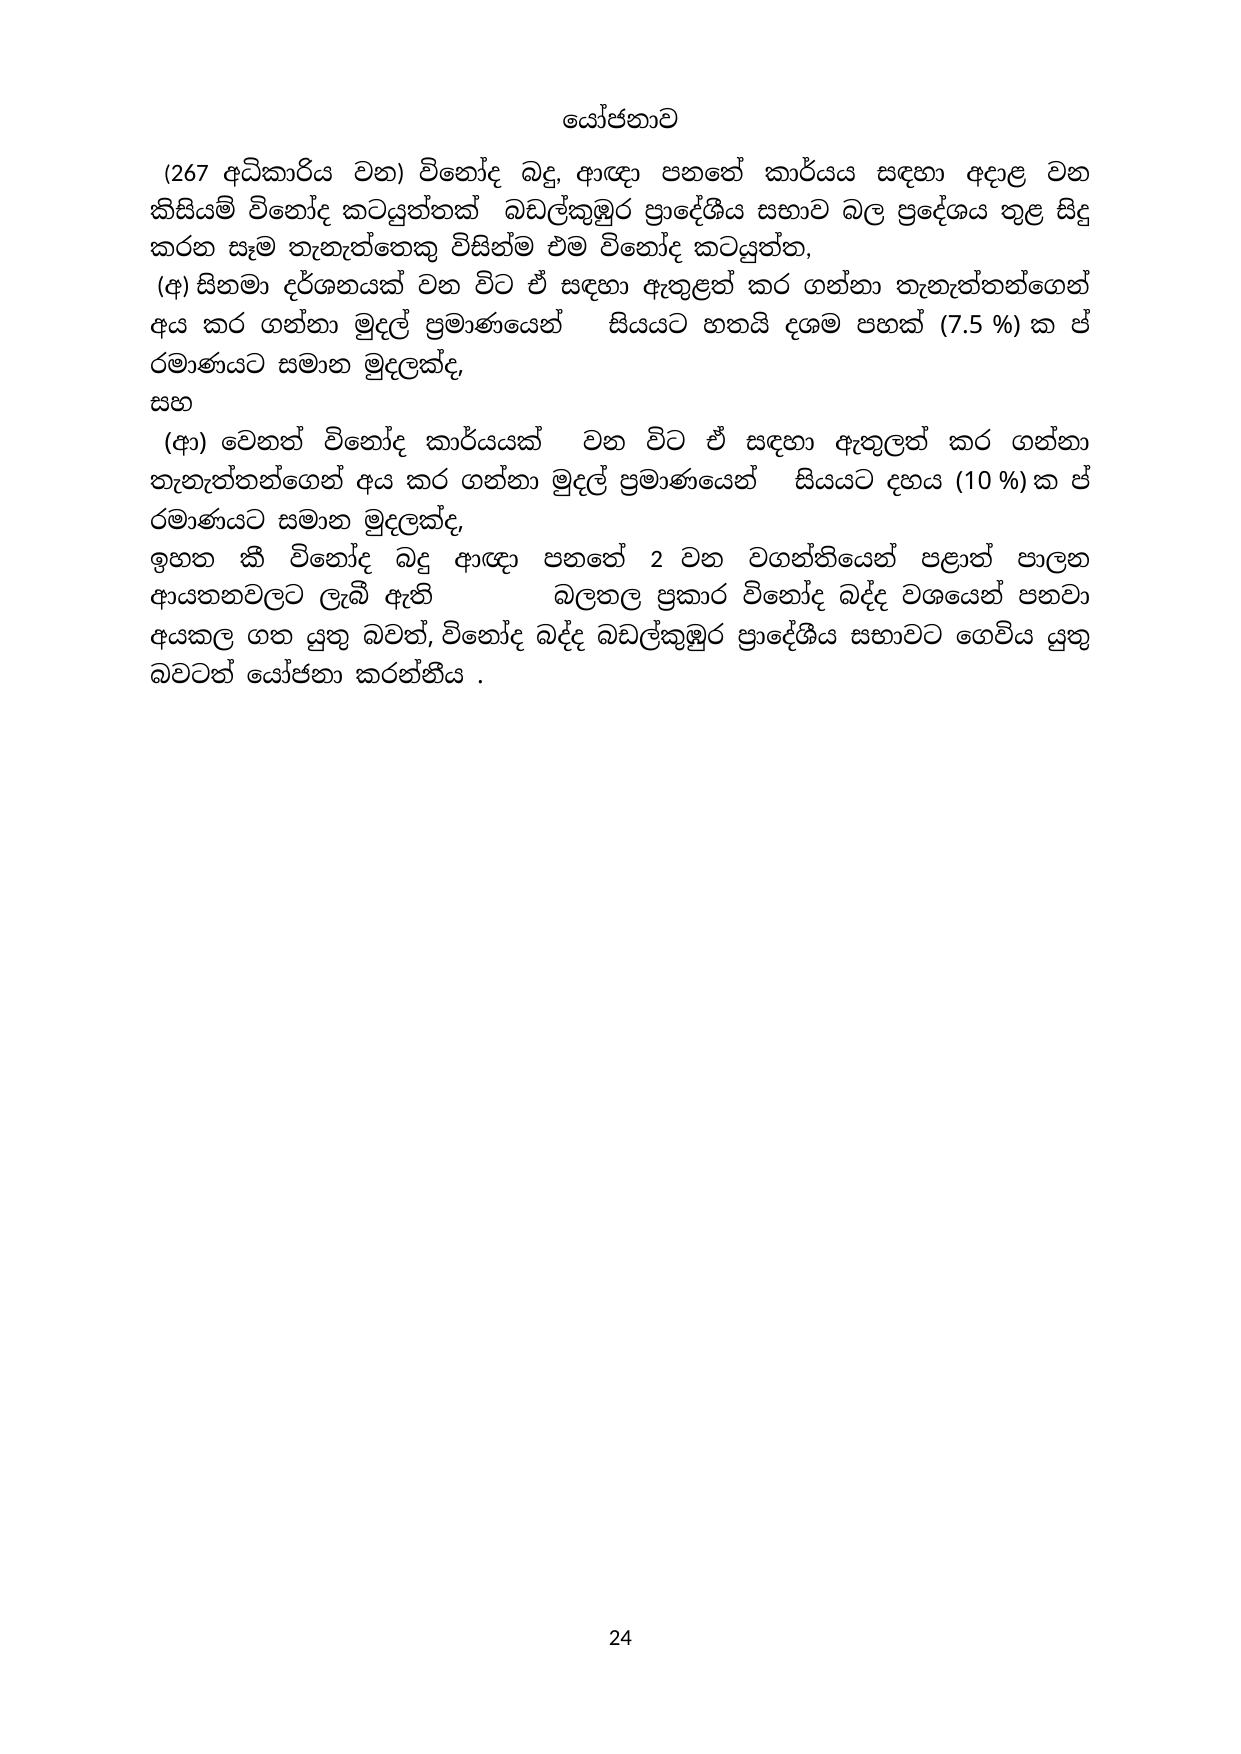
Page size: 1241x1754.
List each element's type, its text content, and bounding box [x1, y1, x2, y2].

text ඉහත කී විනෝද බදු ආඥා පනතේ 2 වන වගන්තියෙන් පළාත් පාලන ආයතනවලට ලැබී ඇති බලතල ප්‍රකාර විනෝද බද්ද වශයෙන් පනවා අයකල ගත යුතු බවත්, විනෝද බද්ද බඩල්කුඹුර ප්‍රාදේශීය සභාවට ගෙවිය යුතු බවටත් යෝජනා කරන්නීය . [150, 542, 1090, 691]
text සහ [150, 386, 1090, 419]
text (267 අධිකාරිය වන) විනෝද බදු, ආඥා පනතේ කාර්යය සඳහා අදාළ වන කිසියම් විනෝද කටයුත්තක් බඩල්කුඹුර ප්‍රාදේශීය සභාව බල ප්‍රදේශය තුළ සිදු කරන සෑම තැනැත්තෙකු විසින්ම එම විනෝද කටයුත්ත, [150, 157, 1090, 264]
text (ආ) වෙනත් විනෝද කාර්යයක් වන විට ඒ සඳහා ඇතුලත් කර ගන්නා තැනැත්තන්ගෙන් අය කර ගන්නා මුදල් ප්‍රමාණයෙන් සියයට දහය (10 %) ක ප්‍රමාණයට සමාන මුදලක්ද, [150, 423, 1090, 537]
text (අ) සිනමා දර්ශනයක් වන විට ඒ සඳහා ඇතුළත් කර ගන්නා තැනැත්තන්ගෙන් අය කර ගන්නා මුදල් ප්‍රමාණයෙන් සියයට හතයි දශම පහක් (7.5 %) ක ප්‍රමාණයට සමාන මුදලක්ද, [150, 269, 1090, 381]
text යෝජනාව [150, 103, 1090, 136]
